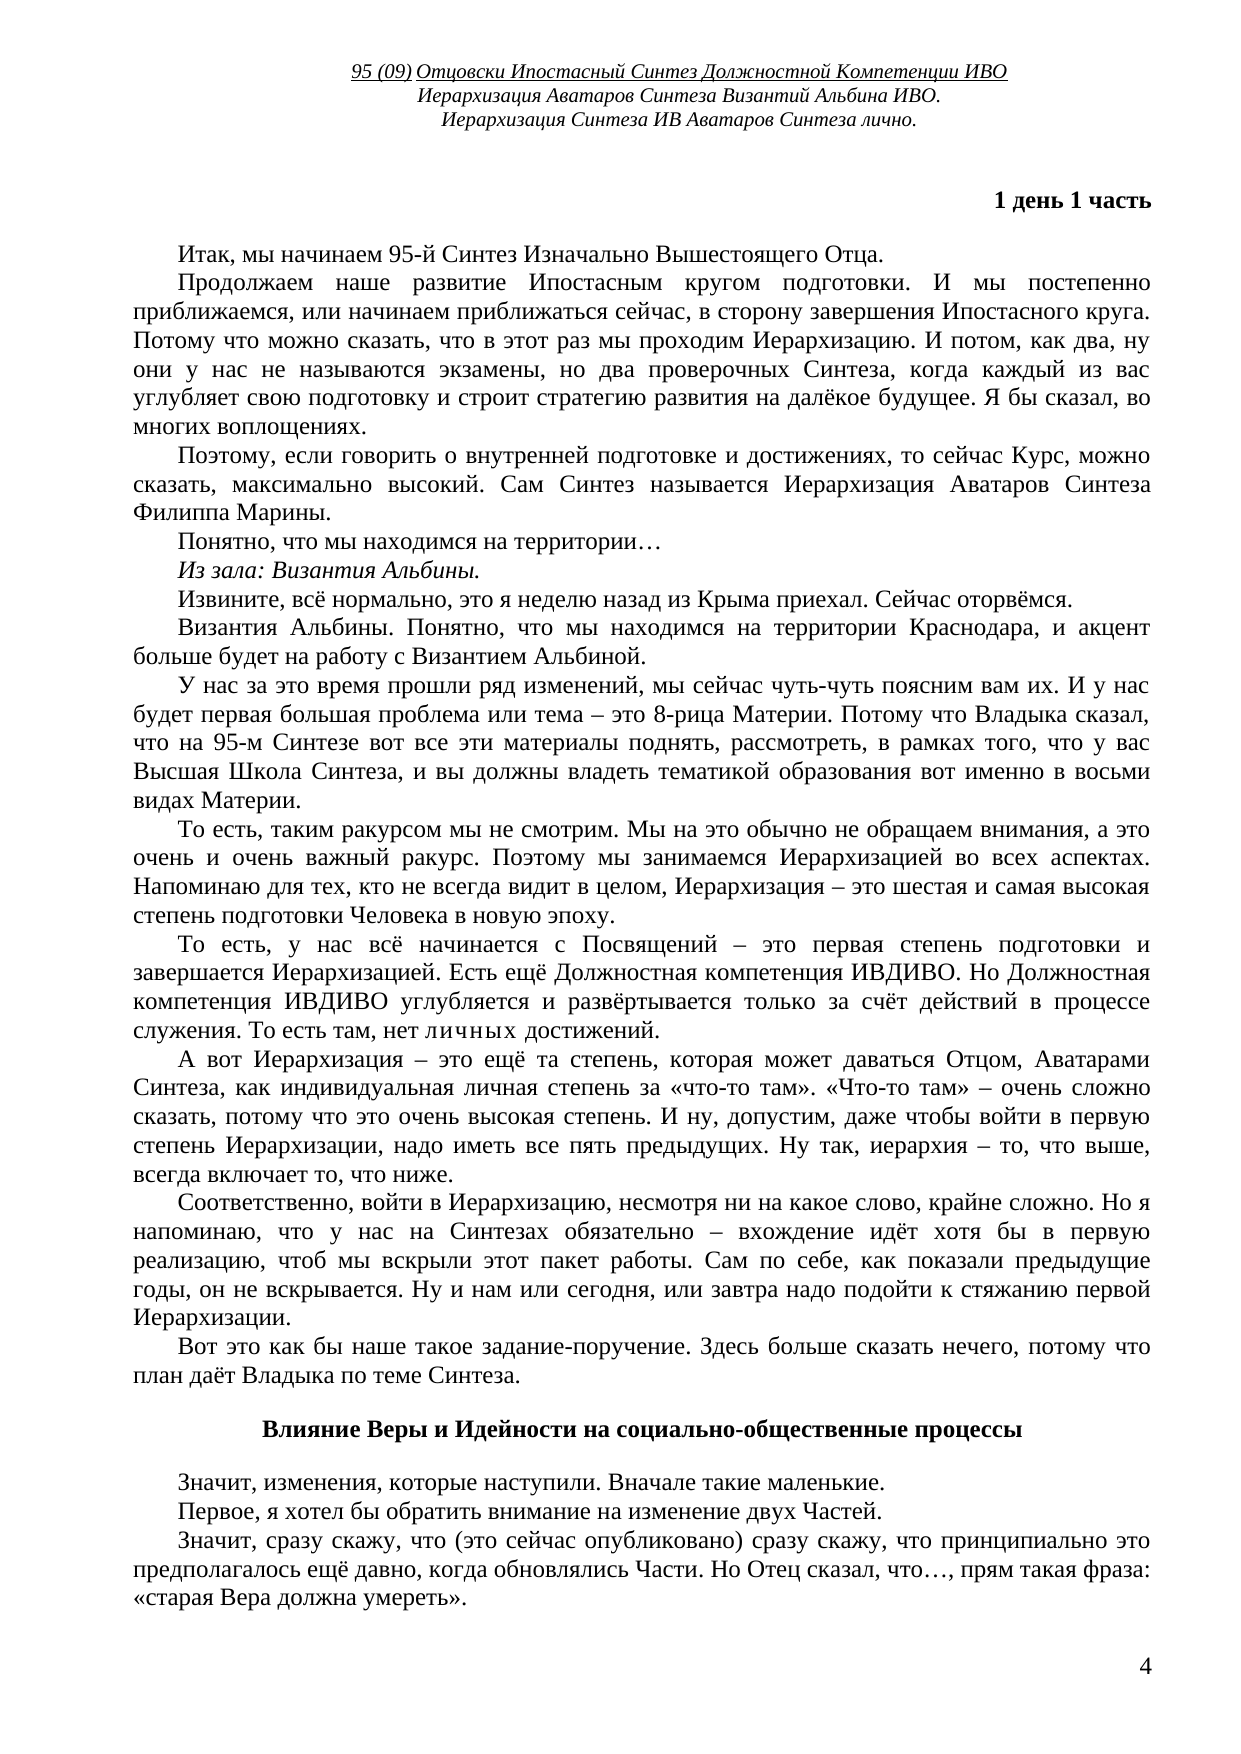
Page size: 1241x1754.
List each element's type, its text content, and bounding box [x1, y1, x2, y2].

text Понятно, что мы находимся на территории… [133, 526, 1152, 555]
text Итак, мы начинаем 95-й Синтез Изначально Вышестоящего Отца. [133, 239, 1152, 267]
text Значит, изменения, которые наступили. Вначале такие маленькие. [133, 1467, 1152, 1496]
text Поэтому, если говорить о внутренней подготовке и достижениях, то сейчас Курс, можно сказать, максимально высокий. Сам Синтез называется Иерархизация Аватаров Синтеза Филиппа Марины. [133, 440, 1152, 526]
text Продолжаем наше развитие Ипостасным кругом подготовки. И мы постепенно приближаемся, или начинаем приближаться сейчас, в сторону завершения Ипостасного круга. Потому что можно сказать, что в этот раз мы проходим Иерархизацию. И потом, как два, ну они у нас не называются экзамены, но два проверочных Синтеза, когда каждый из вас углубляет свою подготовку и строит стратегию развития на далёкое будущее. Я бы сказал, во многих воплощениях. [133, 267, 1152, 440]
text А вот Иерархизация – это ещё та степень, которая может даваться Отцом, Аватарами Синтеза, как индивидуальная личная степень за «что-то там». «Что-то там» – очень сложно сказать, потому что это очень высокая степень. И ну, допустим, даже чтобы войти в первую степень Иерархизации, надо иметь все пять предыдущих. Ну так, иерархия – то, что выше, всегда включает то, что ниже. [133, 1044, 1152, 1187]
text Византия Альбины. Понятно, что мы находимся на территории Краснодара, и акцент больше будет на работу с Византием Альбиной. [133, 612, 1152, 670]
text То есть, таким ракурсом мы не смотрим. Мы на это обычно не обращаем внимания, а это очень и очень важный ракурс. Поэтому мы занимаемся Иерархизацией во всех аспектах. Напоминаю для тех, кто не всегда видит в целом, Иерархизация – это шестая и самая высокая степень подготовки Человека в новую эпоху. [133, 814, 1152, 929]
subtitle Влияние Веры и Идейности на социально-общественные процессы [133, 1414, 1152, 1442]
text Соответственно, войти в Иерархизацию, несмотря ни на какое слово, крайне сложно. Но я напоминаю, что у нас на Синтезах обязательно – вхождение идёт хотя бы в первую реализацию, чтоб мы вскрыли этот пакет работы. Сам по себе, как показали предыдущие годы, он не вскрывается. Ну и нам или сегодня, или завтра надо подойти к стяжанию первой Иерархизации. [133, 1187, 1152, 1331]
text То есть, у нас всё начинается с Посвящений – это первая степень подготовки и завершается Иерархизацией. Есть ещё Должностная компетенция ИВДИВО. Но Должностная компетенция ИВДИВО углубляется и развёртывается только за счёт действий в процессе служения. То есть там, нет личных достижений. [133, 929, 1152, 1044]
text Первое, я хотел бы обратить внимание на изменение двух Частей. [133, 1496, 1152, 1525]
text Значит, сразу скажу, что (это сейчас опубликовано) сразу скажу, что принципиально это предполагалось ещё давно, когда обновлялись Части. Но Отец сказал, что…, прям такая фраза: «старая Вера должна умереть». [133, 1525, 1152, 1611]
text Вот это как бы наше такое задание-поручение. Здесь больше сказать нечего, потому что план даёт Владыка по теме Синтеза. [133, 1331, 1152, 1389]
text Из зала: Византия Альбины. [133, 555, 1152, 584]
text У нас за это время прошли ряд изменений, мы сейчас чуть-чуть поясним вам их. И у нас будет первая большая проблема или тема – это 8-рица Материи. Потому что Владыка сказал, что на 95-м Синтезе вот все эти материалы поднять, рассмотреть, в рамках того, что у вас Высшая Школа Синтеза, и вы должны владеть тематикой образования вот именно в восьми видах Материи. [133, 670, 1152, 814]
text Извините, всё нормально, это я неделю назад из Крыма приехал. Сейчас оторвёмся. [133, 584, 1152, 612]
text 1 день 1 часть [177, 185, 1152, 214]
